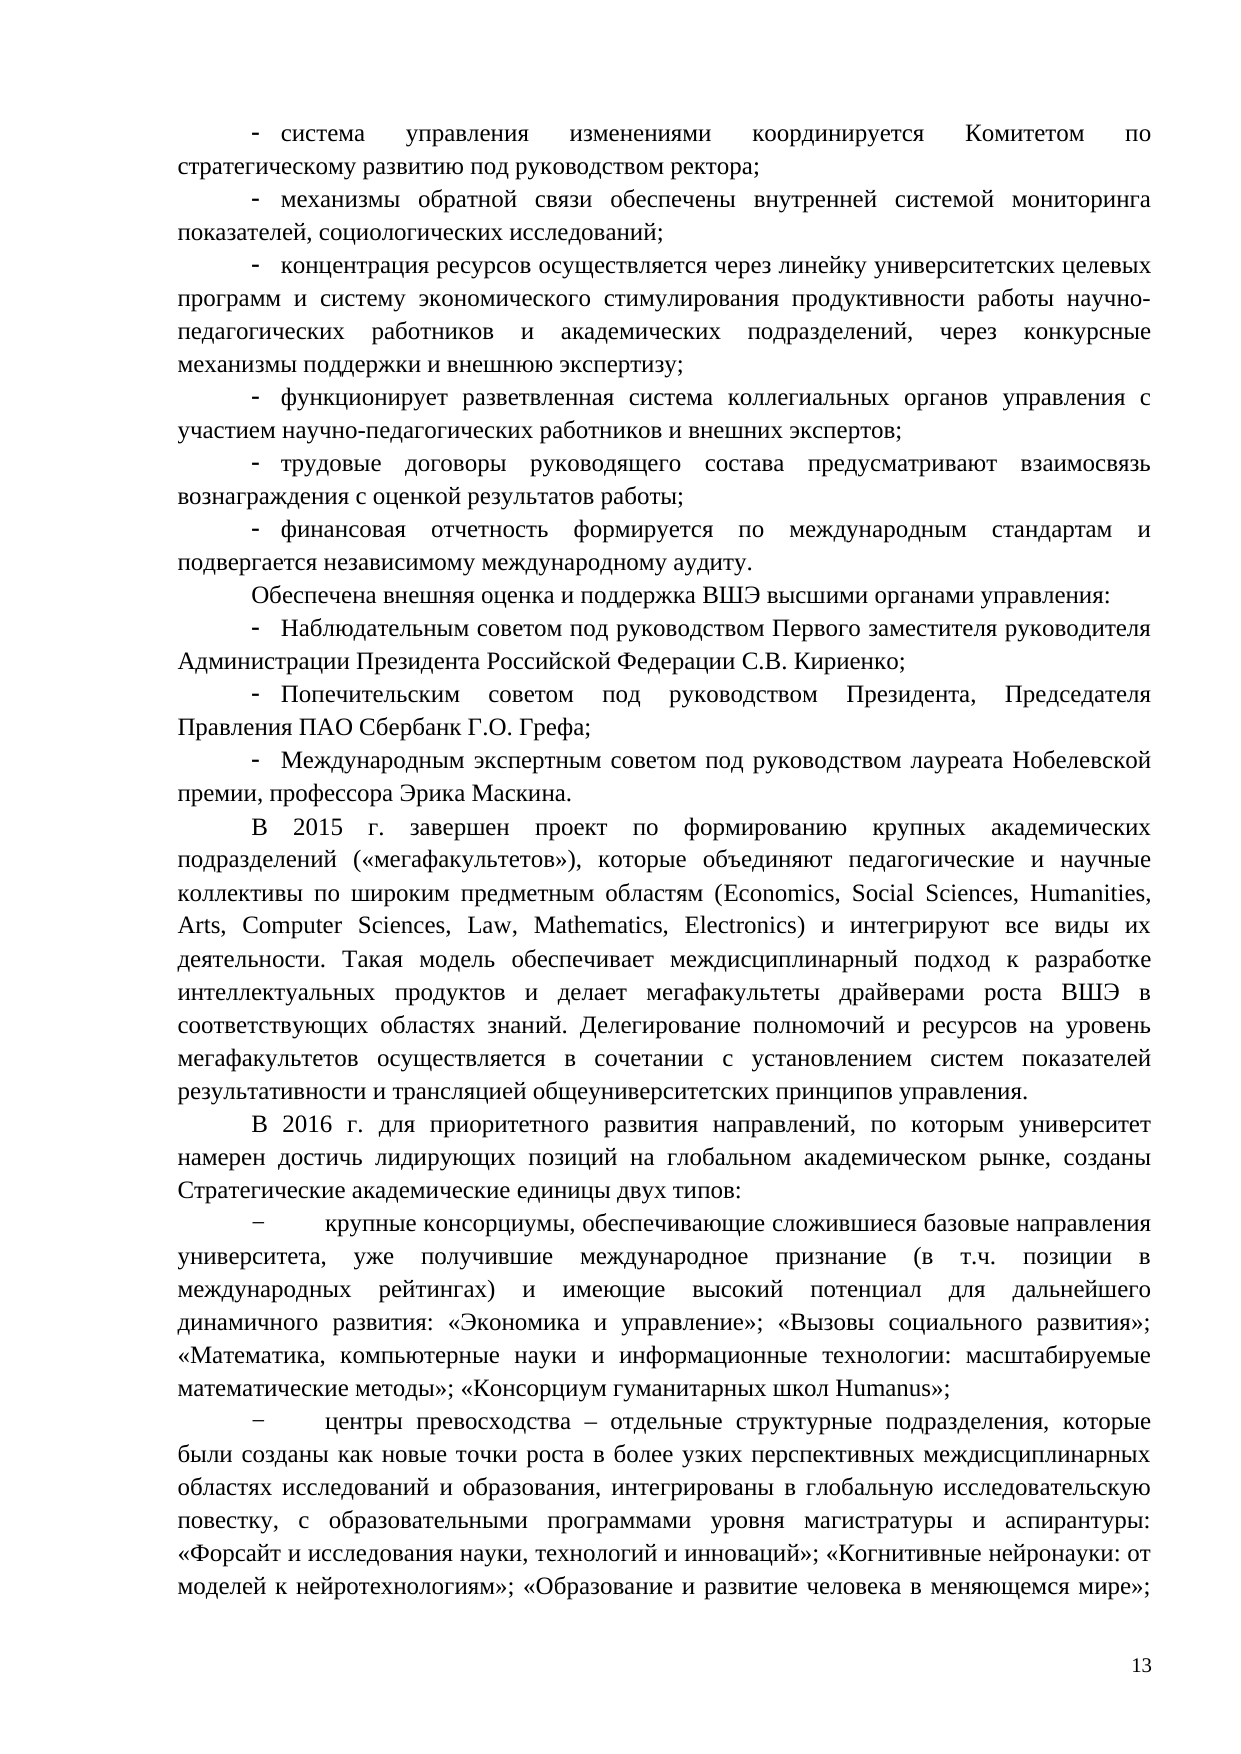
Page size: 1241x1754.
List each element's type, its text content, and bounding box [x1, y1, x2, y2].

text Обеспечена внешняя оценка и поддержка ВШЭ высшими органами управления: [177, 580, 1152, 609]
list крупные консорциумы, обеспечивающие сложившиеся базовые направления университета, уже получившие международное признание (в т.ч. позиции в международных рейтингах) и имеющие высокий потенциал для дальнейшего динамичного развития: «Экономика и управление»; «Вызовы социального развития»; «Математика, компьютерные науки и информационные технологии: масштабируемые математические методы»; «Консорциум гуманитарных школ Humanus»; [177, 1208, 1152, 1402]
list финансовая отчетность формируется по международным стандартам и подвергается независимому международному аудиту. [177, 514, 1152, 576]
text В 2016 г. для приоритетного развития направлений, по которым университет намерен достичь лидирующих позиций на глобальном академическом рынке, созданы Стратегические академические единицы двух типов: [177, 1109, 1152, 1203]
list трудовые договоры руководящего состава предусматривают взаимосвязь вознаграждения с оценкой результатов работы; [177, 448, 1152, 510]
list функционирует разветвленная система коллегиальных органов управления с участием научно-педагогических работников и внешних экспертов; [177, 382, 1152, 444]
list механизмы обратной связи обеспечены внутренней системой мониторинга показателей, социологических исследований; [177, 184, 1152, 246]
list Попечительским советом под руководством Президента, Председателя Правления ПАО Сбербанк Г.О. Грефа; [177, 679, 1152, 741]
text В 2015 г. завершен проект по формированию крупных академических подразделений («мегафакультетов»), которые объединяют педагогические и научные коллективы по широким предметным областям (Economics, Social Sciences, Humanities, Arts, Computer Sciences, Law, Mathematics, Electronics) и интегрируют все виды их деятельности. Такая модель обеспечивает междисциплинарный подход к разработке интеллектуальных продуктов и делает мегафакультеты драйверами роста ВШЭ в соответствующих областях знаний. Делегирование полномочий и ресурсов на уровень мегафакультетов осуществляется в сочетании с установлением систем показателей результативности и трансляцией общеуниверситетских принципов управления. [177, 812, 1152, 1104]
list концентрация ресурсов осуществляется через линейку университетских целевых программ и систему экономического стимулирования продуктивности работы научно-педагогических работников и академических подразделений, через конкурсные механизмы поддержки и внешнюю экспертизу; [177, 250, 1152, 378]
list Международным экспертным советом под руководством лауреата Нобелевской премии, профессора Эрика Маскина. [177, 746, 1152, 807]
list Наблюдательным советом под руководством Первого заместителя руководителя Администрации Президента Российской Федерации С.В. Кириенко; [177, 613, 1152, 675]
list система управления изменениями координируется Комитетом по стратегическому развитию под руководством ректора; [177, 118, 1152, 180]
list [177, 1406, 1152, 1600]
